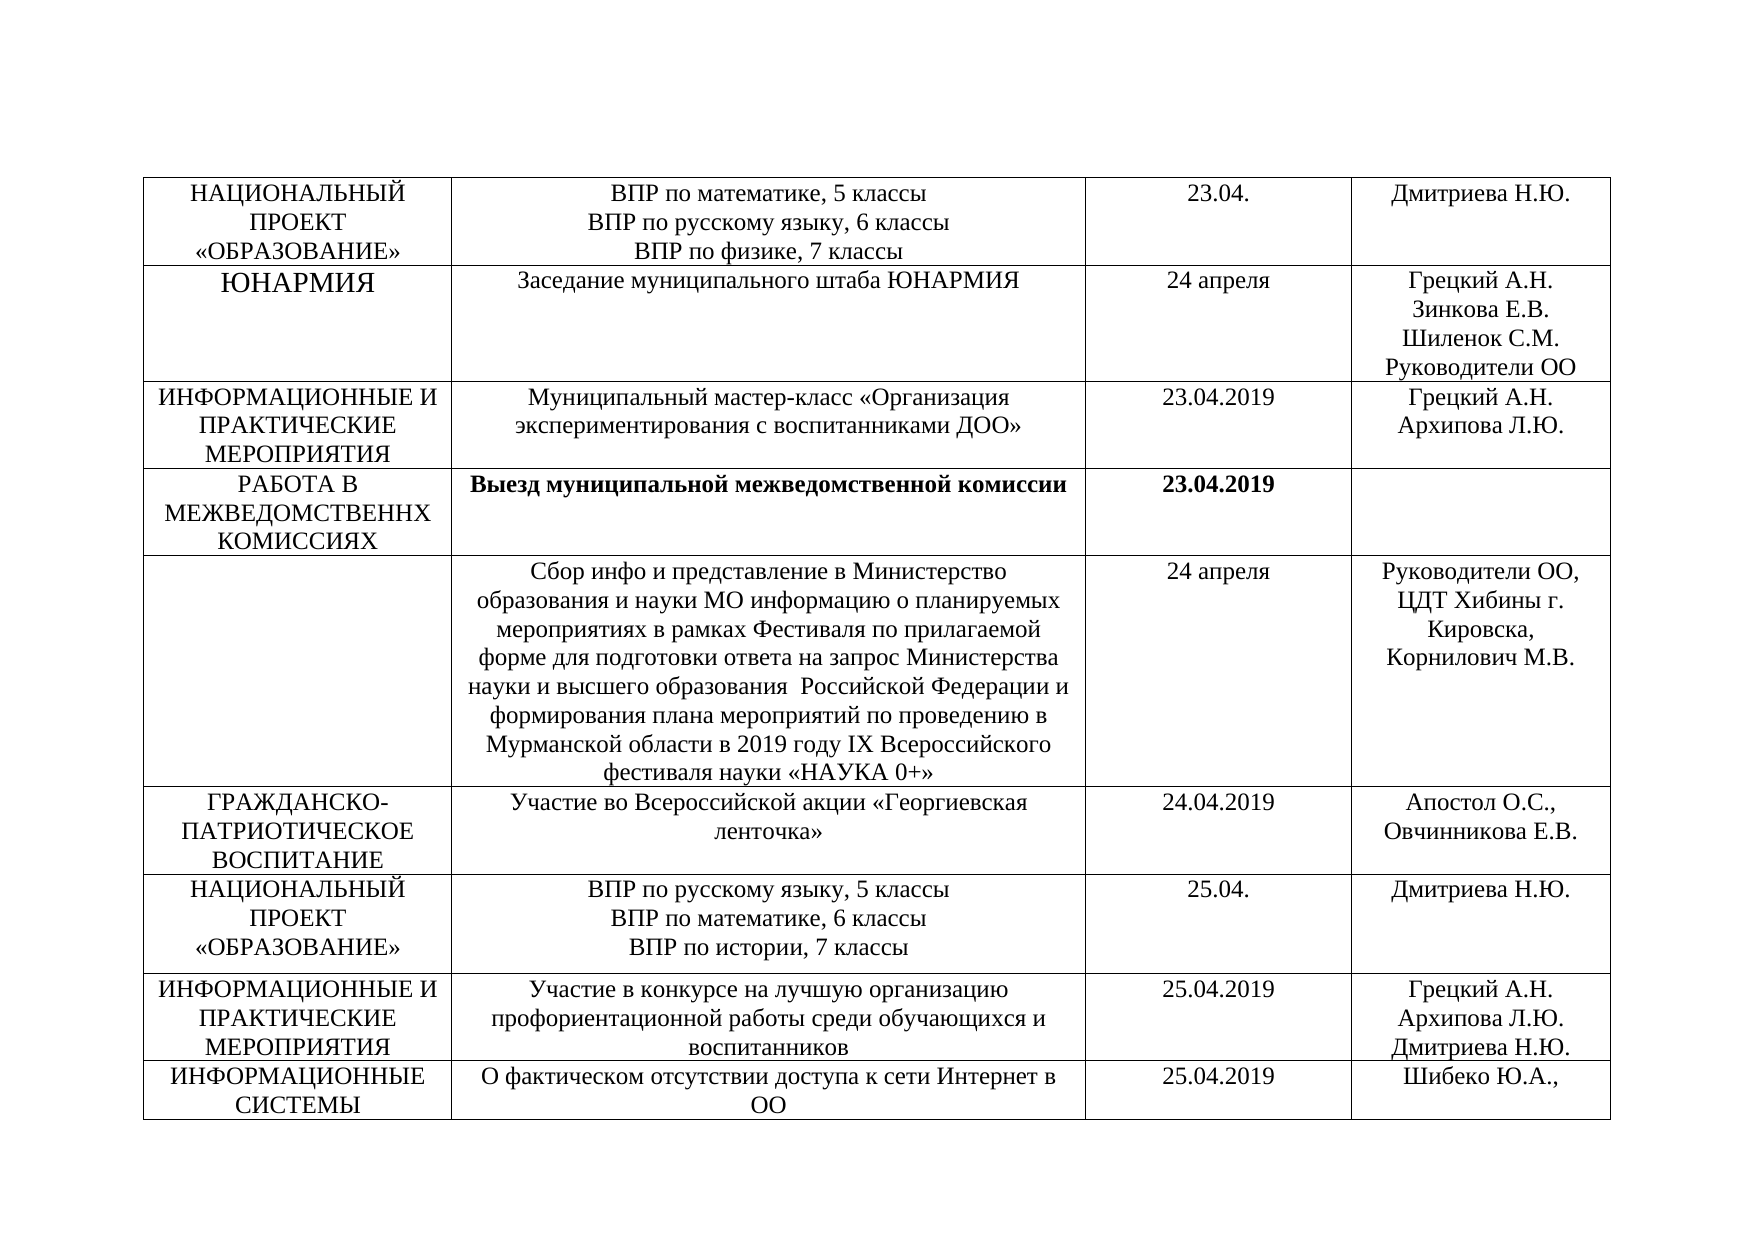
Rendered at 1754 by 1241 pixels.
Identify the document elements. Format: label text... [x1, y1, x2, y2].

table_cell ГРАЖДАНСКО-ПАТРИОТИЧЕСКОЕ ВОСПИТАНИЕ [144, 787, 451, 873]
table_cell ИНФОРМАЦИОННЫЕ И ПРАКТИЧЕСКИЕ МЕРОПРИЯТИЯ [144, 382, 451, 468]
table_cell 24.04.2019 [1086, 787, 1351, 873]
table_cell ИНФОРМАЦИОННЫЕ СИСТЕМЫ [144, 1061, 451, 1119]
table_cell ЮНАРМИЯ [144, 266, 451, 381]
table_cell [144, 556, 451, 786]
table_cell 23.04.2019 [1086, 469, 1351, 555]
table_cell ВПР по русскому языку, 5 классы ВПР по математике, 6 классы ВПР по истории, 7 классы [452, 875, 1085, 973]
table_cell Заседание муниципального штаба ЮНАРМИЯ [452, 266, 1085, 381]
table_cell Грецкий А.Н. Зинкова Е.В. Шиленок С.М. Руководители ОО [1352, 266, 1610, 381]
table_cell Шибеко Ю.А., [1352, 1061, 1610, 1119]
table_cell 25.04.2019 [1086, 1061, 1351, 1119]
table_cell 23.04.2019 [1086, 382, 1351, 468]
table_cell Муниципальный мастер-класс «Организация экспериментирования с воспитанниками ДОО» [452, 382, 1085, 468]
table_cell Выезд муниципальной межведомственной комиссии [452, 469, 1085, 555]
table_cell Дмитриева Н.Ю. [1352, 178, 1610, 264]
table_cell [1352, 469, 1610, 555]
table_cell 25.04. [1086, 875, 1351, 973]
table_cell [144, 974, 451, 1060]
table_cell НАЦИОНАЛЬНЫЙ ПРОЕКТ «ОБРАЗОВАНИЕ» [144, 875, 451, 973]
table_cell О фактическом отсутствии доступа к сети Интернет в ОО [452, 1061, 1085, 1119]
table_cell РАБОТА В МЕЖВЕДОМСТВЕННХ КОМИССИЯХ [144, 469, 451, 555]
table_cell 24 апреля [1086, 556, 1351, 786]
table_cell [144, 178, 451, 264]
table_cell Руководители ОО, ЦДТ Хибины г. Кировска, Корнилович М.В. [1352, 556, 1610, 786]
table_cell Дмитриева Н.Ю. [1352, 875, 1610, 973]
table_cell 25.04.2019 [1086, 974, 1351, 1060]
table_cell Грецкий А.Н. Архипова Л.Ю. Дмитриева Н.Ю. [1352, 974, 1610, 1060]
table_cell ВПР по математике, 5 классы ВПР по русскому языку, 6 классы ВПР по физике, 7 классы [452, 178, 1085, 264]
table_cell 24 апреля [1086, 266, 1351, 381]
table_cell Участие в конкурсе на лучшую организацию профориентационной работы среди обучающихся и воспитанников [452, 974, 1085, 1060]
table_cell 23.04. [1086, 178, 1351, 264]
table_cell Сбор инфо и представление в Министерство образования и науки МО информацию о планируемых мероприятиях в рамках Фестиваля по прилагаемой форме для подготовки ответа на запрос Министерства науки и высшего образования Российской Федерации и формирования плана мероприятий по проведению в Мурманской области в 2019 году IX Всероссийского фестиваля науки «НАУКА 0+» [452, 556, 1085, 786]
table_cell Апостол О.С., Овчинникова Е.В. [1352, 787, 1610, 873]
table_cell Грецкий А.Н. Архипова Л.Ю. [1352, 382, 1610, 468]
table_cell Участие во Всероссийской акции «Георгиевская ленточка» [452, 787, 1085, 873]
